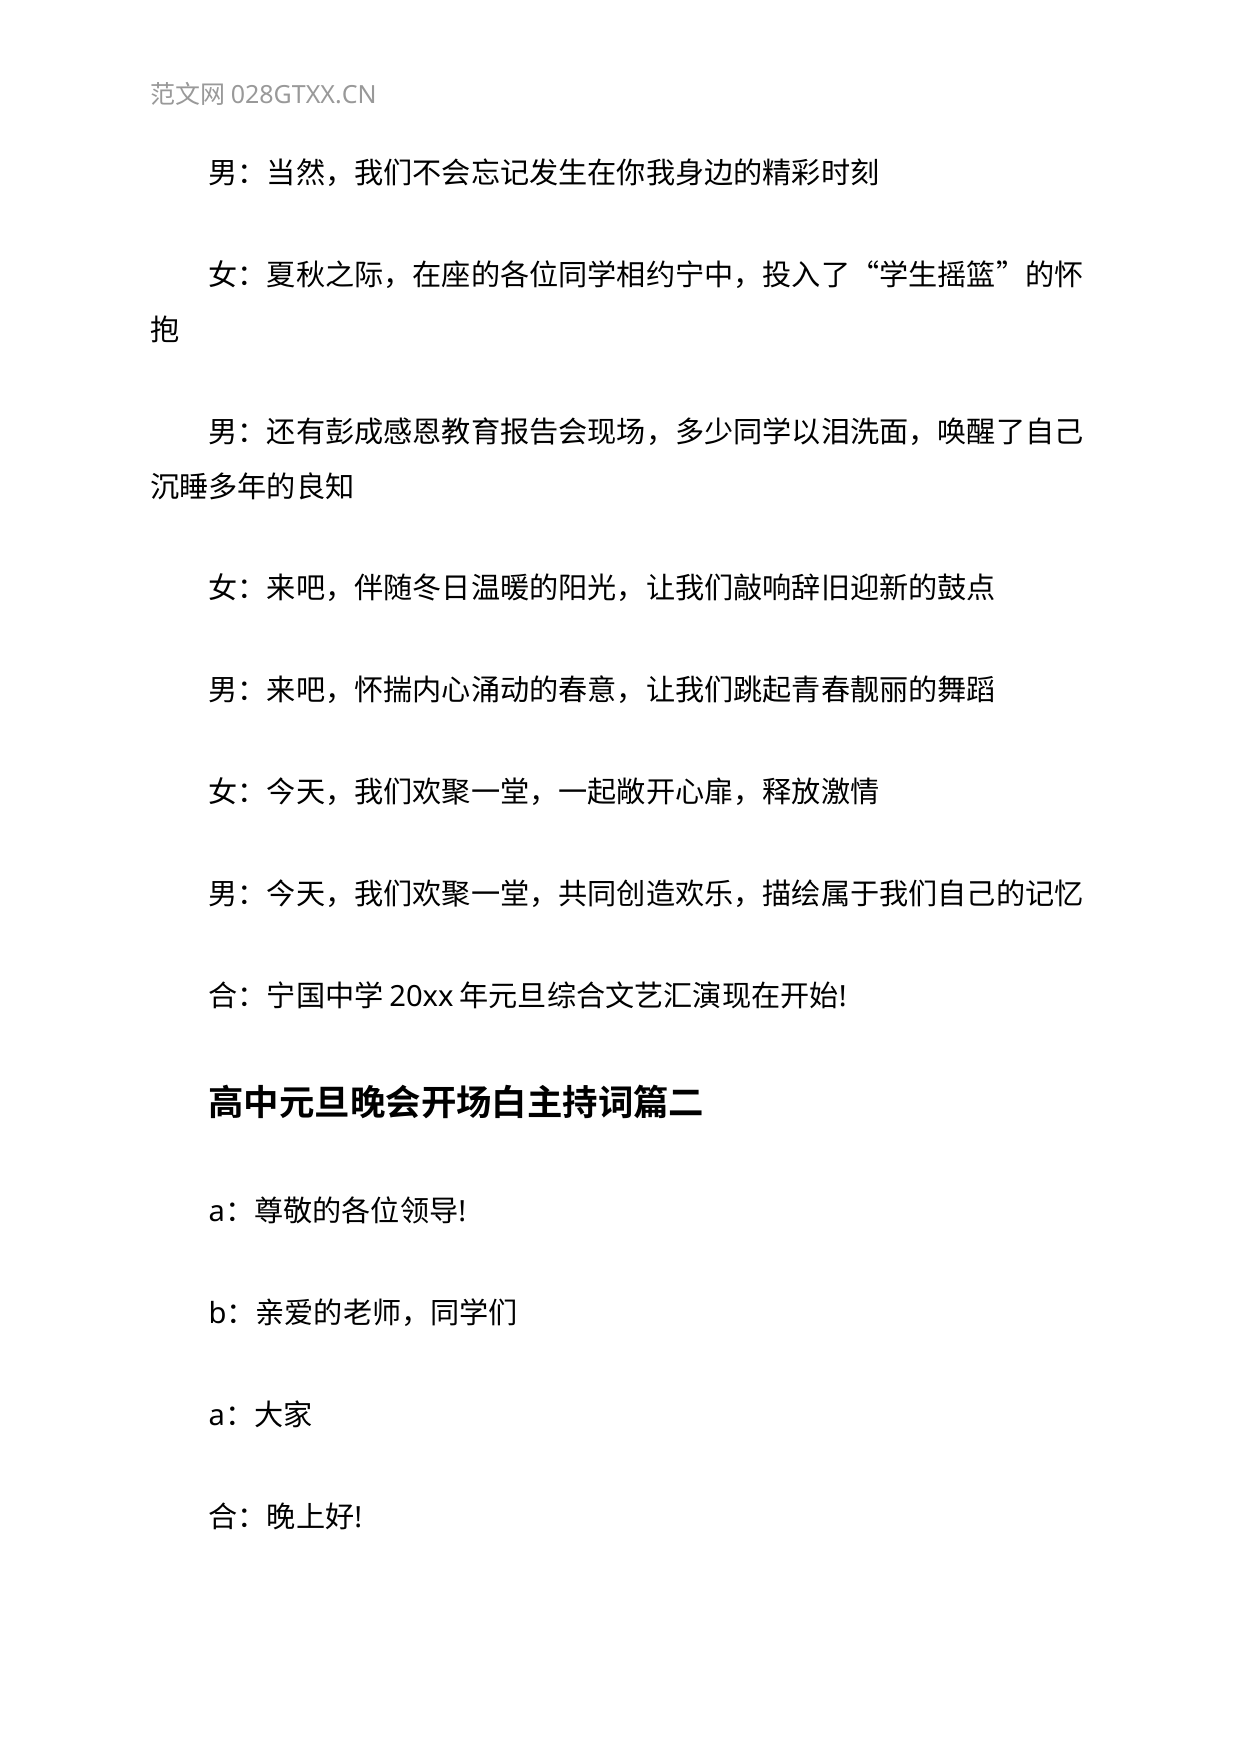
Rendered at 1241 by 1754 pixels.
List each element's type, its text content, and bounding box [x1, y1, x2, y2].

text 女：今天，我们欢聚一堂，一起敞开心扉，释放激情 [150, 769, 1090, 811]
text 男：当然，我们不会忘记发生在你我身边的精彩时刻 [150, 150, 1090, 192]
text a：尊敬的各位领导! [150, 1188, 1090, 1230]
text a：大家 [150, 1392, 1090, 1434]
text 合：晚上好! [150, 1493, 1090, 1536]
text 男：还有彭成感恩教育报告会现场，多少同学以泪洗面，唤醒了自己沉睡多年的良知 [150, 408, 1090, 506]
text 女：来吧，伴随冬日温暖的阳光，让我们敲响辞旧迎新的鼓点 [150, 565, 1090, 607]
text 高中元旦晚会开场白主持词篇二 [150, 1074, 1090, 1125]
text b：亲爱的老师，同学们 [150, 1289, 1090, 1332]
text 合：宁国中学20xx年元旦综合文艺汇演现在开始! [150, 972, 1090, 1014]
text 男：今天，我们欢聚一堂，共同创造欢乐，描绘属于我们自己的记忆 [150, 870, 1090, 913]
text 男：来吧，怀揣内心涌动的春意，让我们跳起青春靓丽的舞蹈 [150, 667, 1090, 709]
text 女：夏秋之际，在座的各位同学相约宁中，投入了“学生摇篮”的怀抱 [150, 252, 1090, 349]
